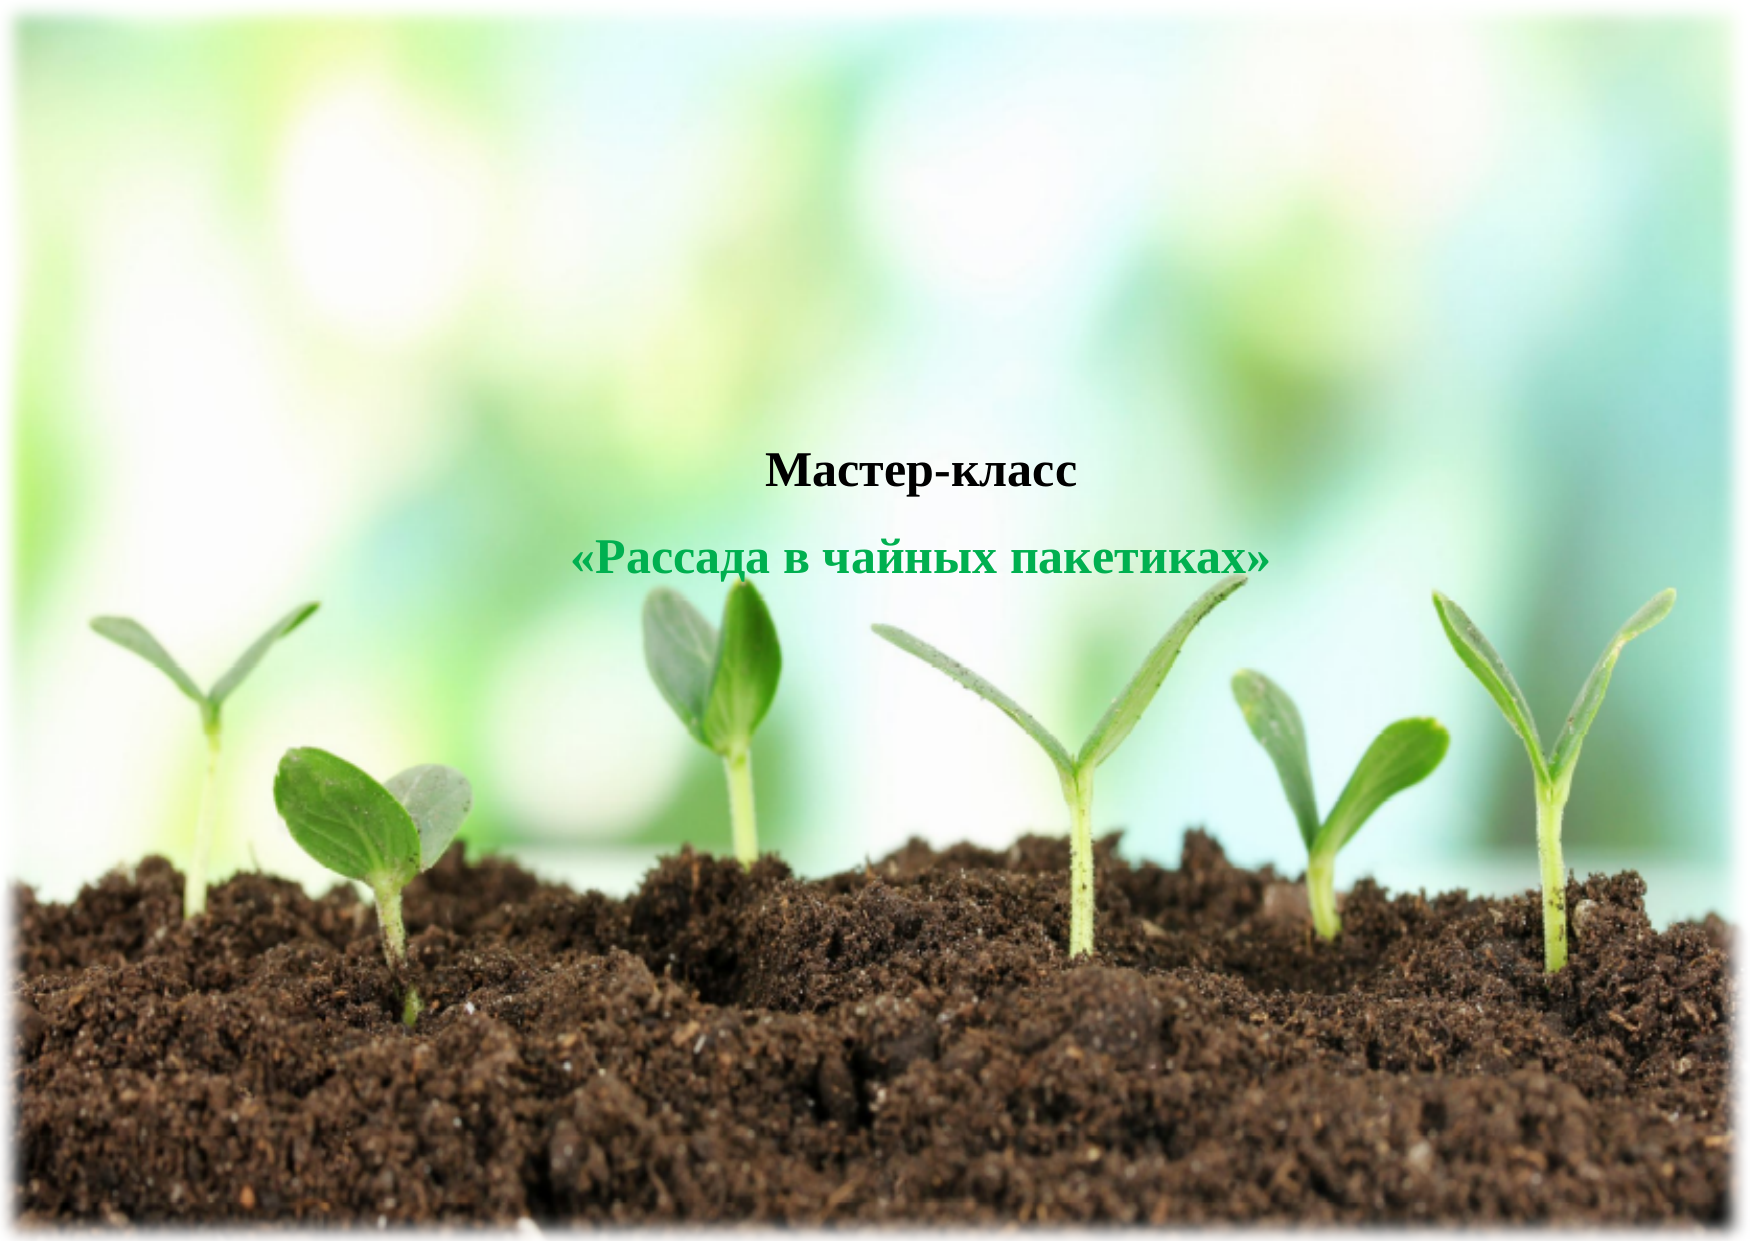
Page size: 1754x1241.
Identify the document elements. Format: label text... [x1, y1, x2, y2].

text «Рассада в чайных пакетиках» [177, 527, 1665, 584]
picture [25, 26, 1722, 1219]
text Мастер-класс [177, 440, 1665, 497]
